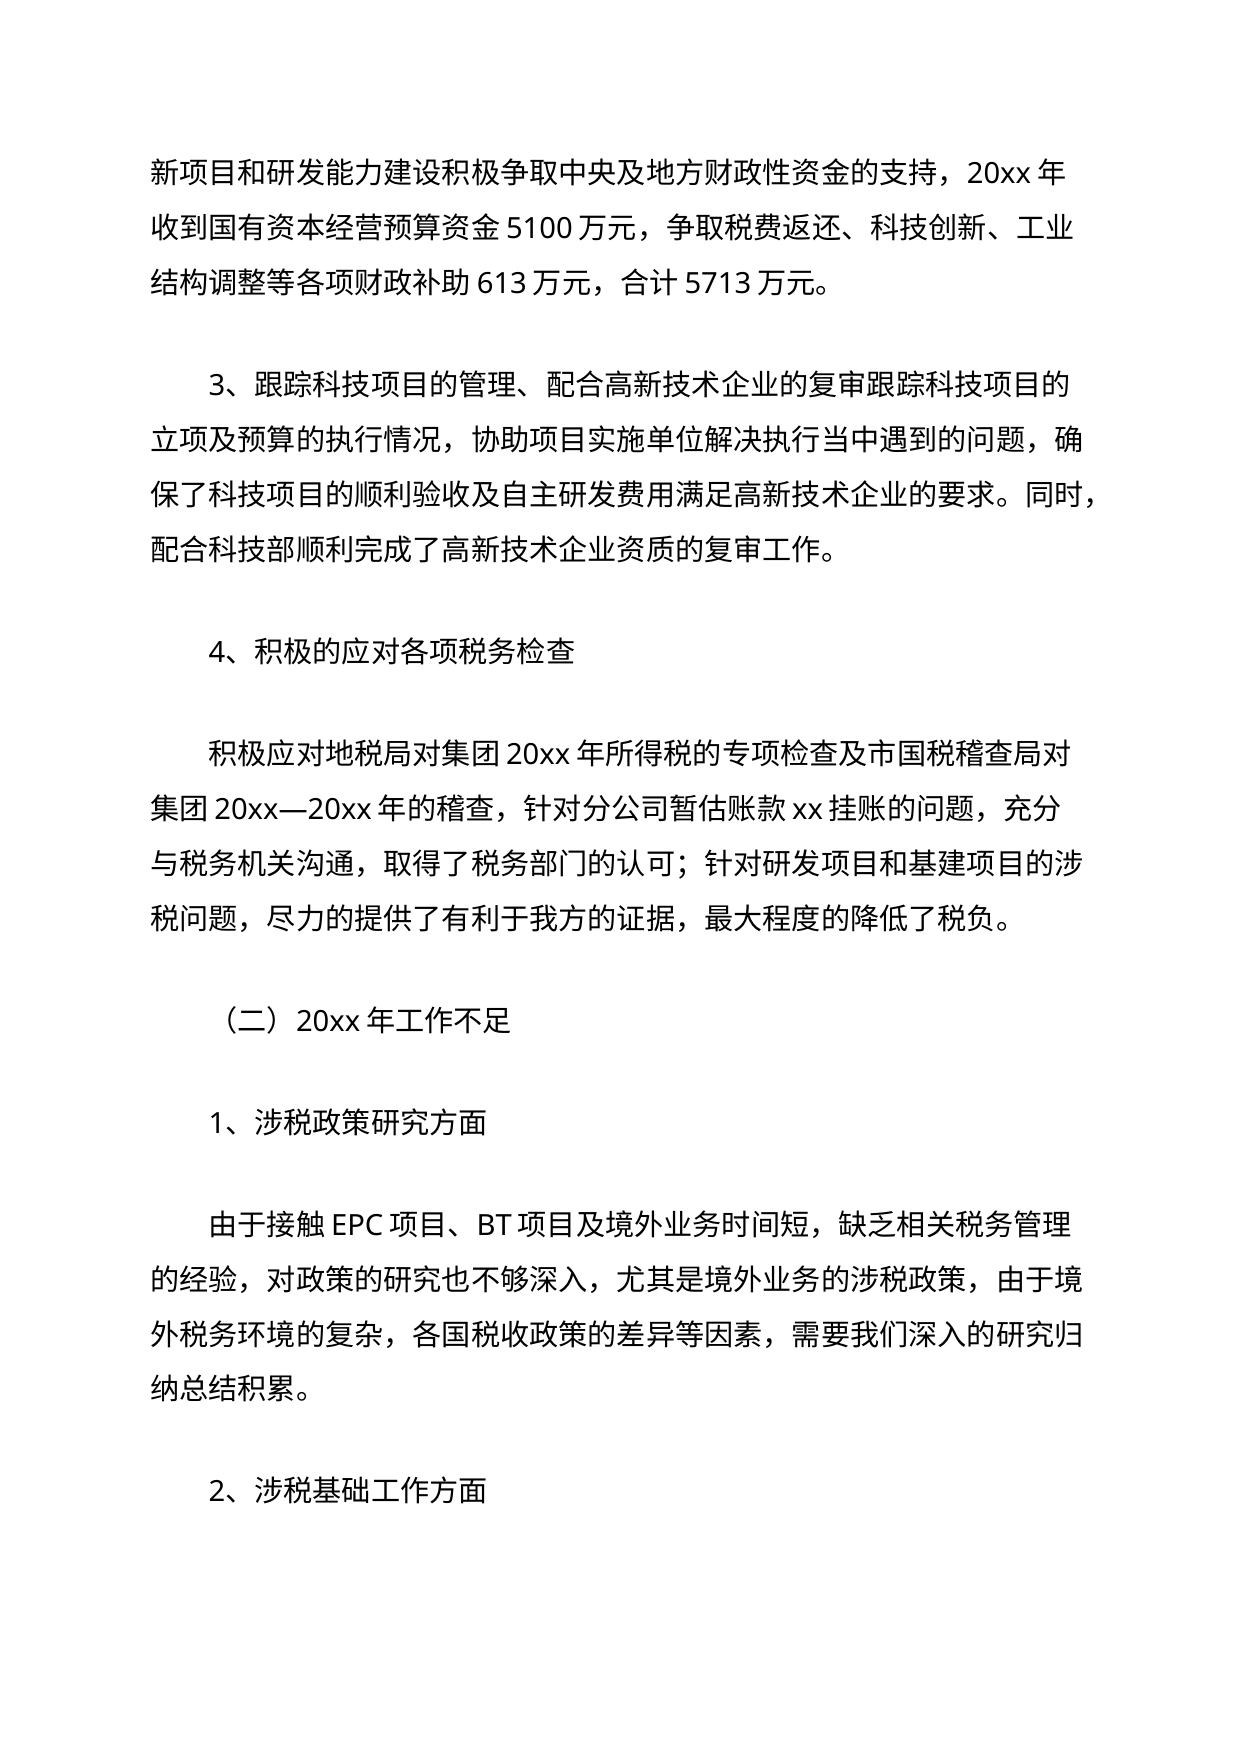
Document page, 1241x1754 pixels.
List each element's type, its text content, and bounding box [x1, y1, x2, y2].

text 由于接触EPC项目、BT项目及境外业务时间短，缺乏相关税务管理的经验，对政策的研究也不够深入，尤其是境外业务的涉税政策，由于境外税务环境的复杂，各国税收政策的差异等因素，需要我们深入的研究归纳总结积累。 [150, 1201, 1090, 1408]
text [150, 150, 1090, 302]
text 积极应对地税局对集团20xx年所得税的专项检查及市国税稽查局对集团20xx—20xx年的稽查，针对分公司暂估账款xx挂账的问题，充分与税务机关沟通，取得了税务部门的认可；针对研发项目和基建项目的涉税问题，尽力的提供了有利于我方的证据，最大程度的降低了税负。 [150, 731, 1090, 938]
text 4、积极的应对各项税务检查 [150, 628, 1090, 671]
text 3、跟踪科技项目的管理、配合高新技术企业的复审跟踪科技项目的立项及预算的执行情况，协助项目实施单位解决执行当中遇到的问题，确保了科技项目的顺利验收及自主研发费用满足高新技术企业的要求。同时，配合科技部顺利完成了高新技术企业资质的复审工作。 [150, 362, 1090, 569]
text 2、涉税基础工作方面 [150, 1468, 1090, 1510]
text （二）20xx年工作不足 [150, 997, 1090, 1039]
text 1、涉税政策研究方面 [150, 1099, 1090, 1142]
